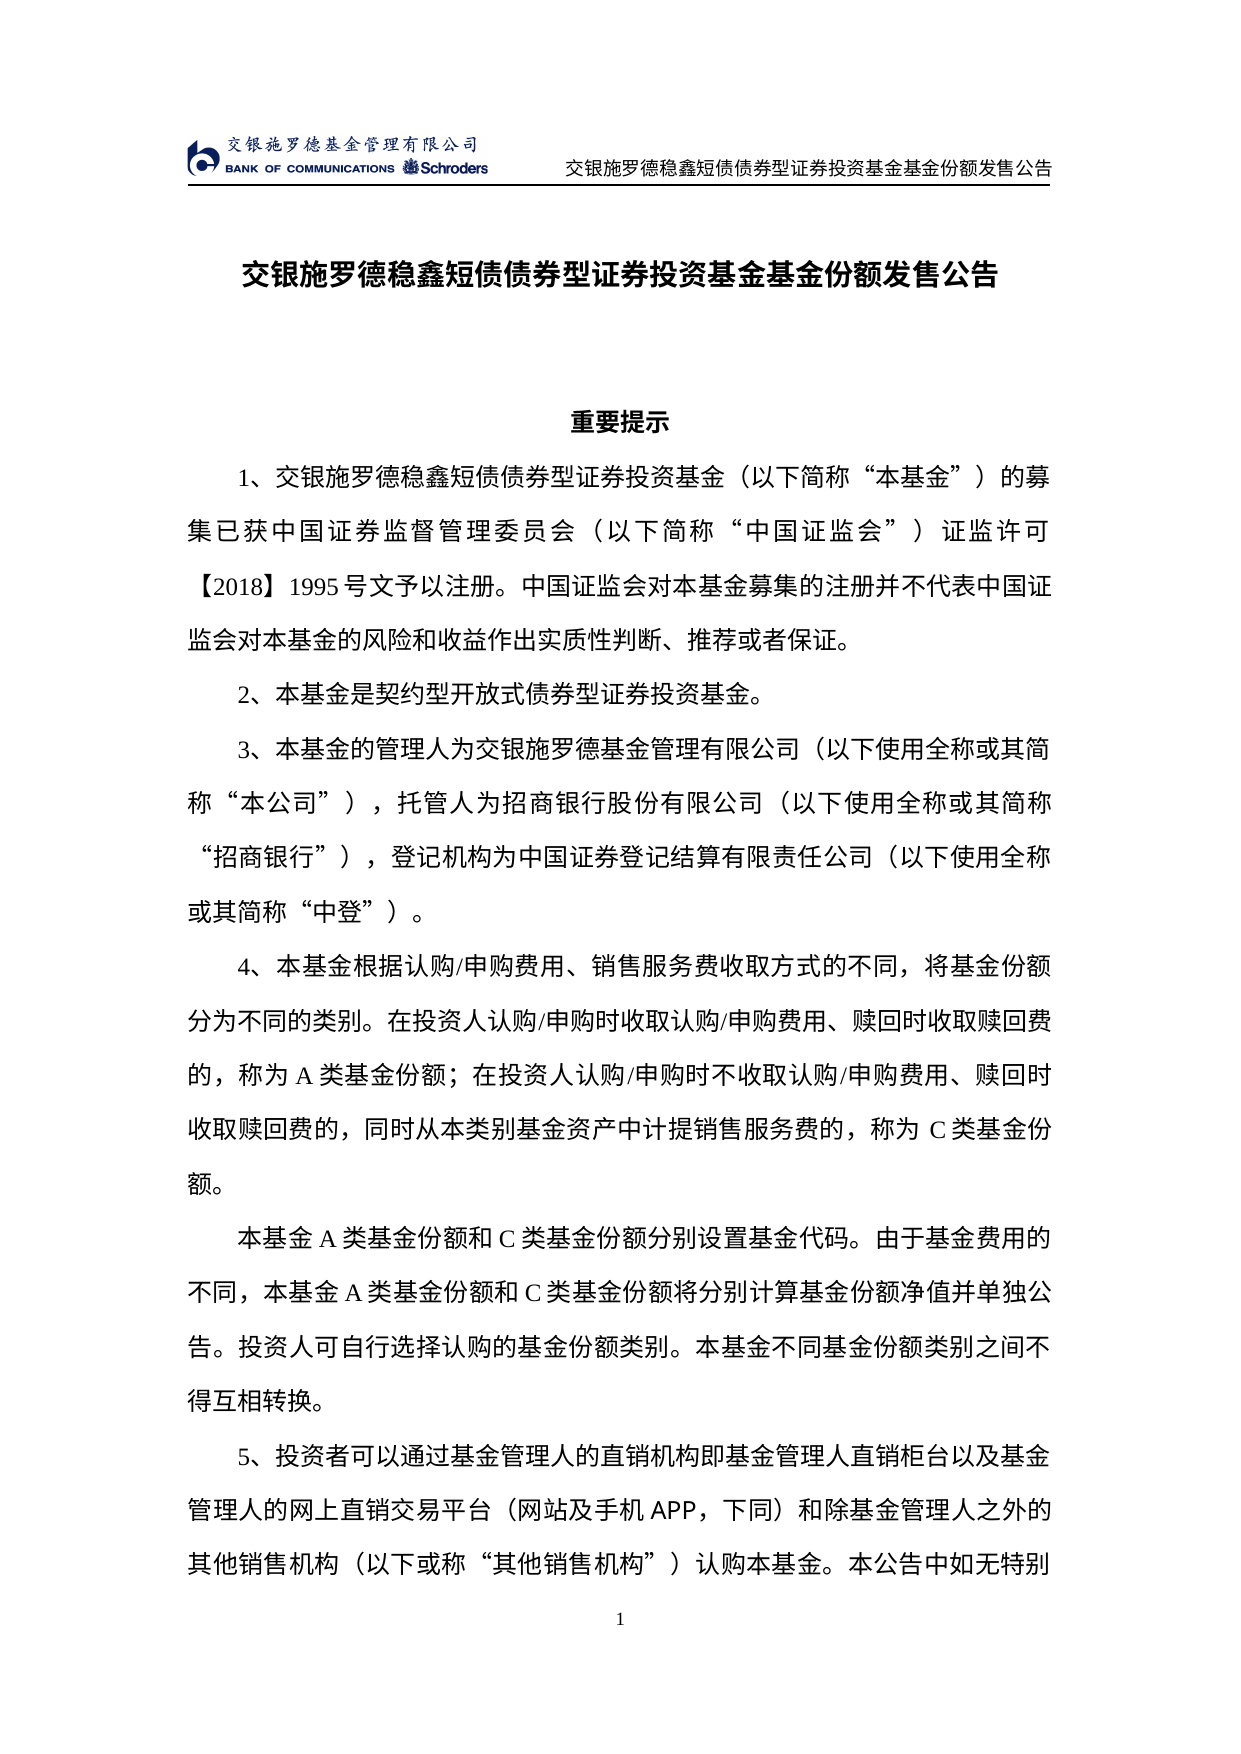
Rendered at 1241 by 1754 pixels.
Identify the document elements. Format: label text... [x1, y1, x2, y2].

text 1、交银施罗德稳鑫短债债券型证券投资基金（以下简称“本基金”）的募集已获中国证券监督管理委员会（以下简称“中国证监会”）证监许可【2018】1995号文予以注册。中国证监会对本基金募集的注册并不代表中国证监会对本基金的风险和收益作出实质性判断、推荐或者保证。 [187, 457, 1053, 657]
text 本基金A类基金份额和C类基金份额分别设置基金代码。由于基金费用的不同，本基金A类基金份额和C类基金份额将分别计算基金份额净值并单独公告。投资人可自行选择认购的基金份额类别。本基金不同基金份额类别之间不得互相转换。 [187, 1218, 1053, 1418]
text 4、本基金根据认购/申购费用、销售服务费收取方式的不同，将基金份额分为不同的类别。在投资人认购/申购时收取认购/申购费用、赎回时收取赎回费的，称为A类基金份额；在投资人认购/申购时不收取认购/申购费用、赎回时收取赎回费的，同时从本类别基金资产中计提销售服务费的，称为C类基金份额。 [187, 947, 1053, 1200]
text 3、本基金的管理人为交银施罗德基金管理有限公司（以下使用全称或其简称“本公司”），托管人为招商银行股份有限公司（以下使用全称或其简称“招商银行”），登记机构为中国证券登记结算有限责任公司（以下使用全称或其简称“中登”）。 [187, 729, 1053, 928]
text 重要提示 [187, 403, 1053, 439]
text 2、本基金是契约型开放式债券型证券投资基金。 [187, 675, 1053, 711]
text 交银施罗德稳鑫短债债券型证券投资基金基金份额发售公告 [187, 241, 1053, 306]
picture [187, 136, 488, 176]
